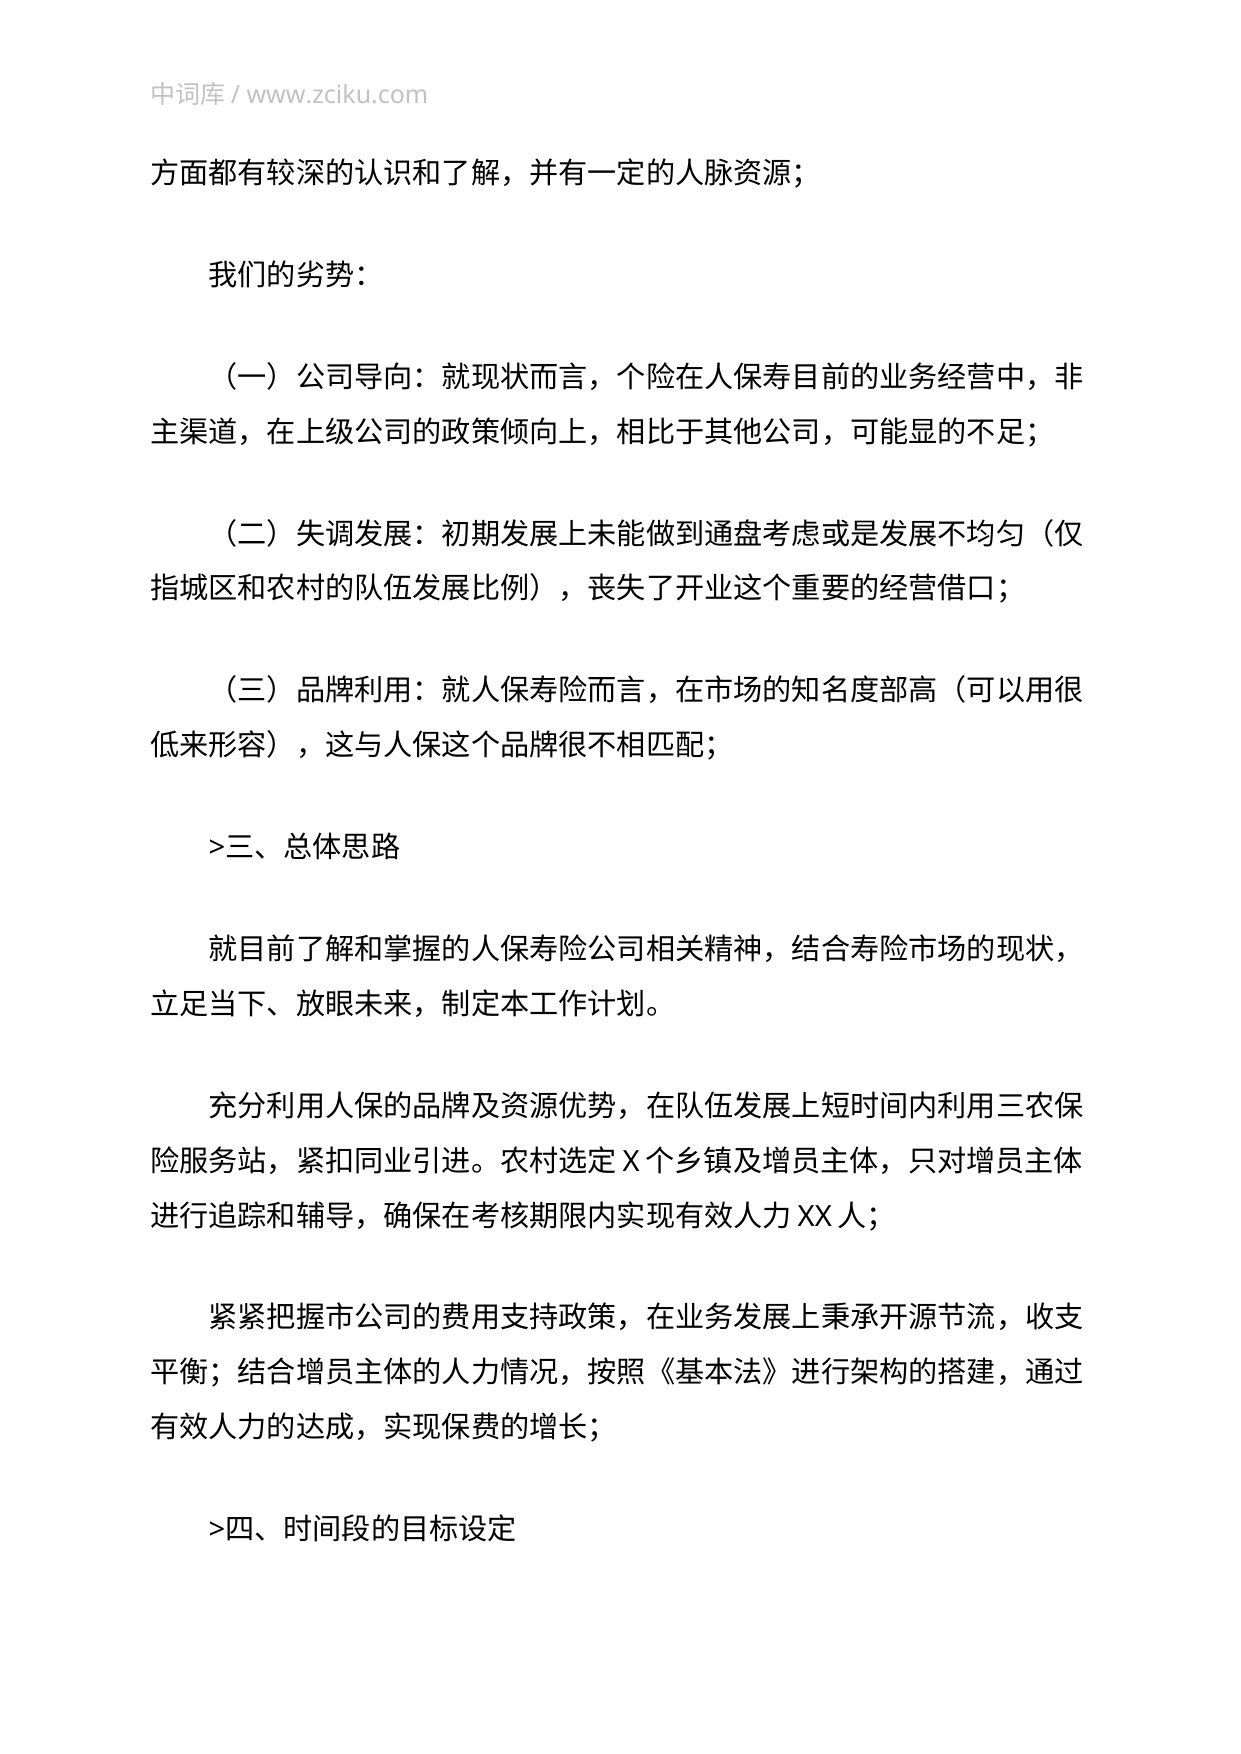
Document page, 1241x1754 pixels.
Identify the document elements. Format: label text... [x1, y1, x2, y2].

text （三）品牌利用：就人保寿险而言，在市场的知名度部高（可以用很低来形容），这与人保这个品牌很不相匹配； [150, 667, 1090, 764]
text >四、时间段的目标设定 [150, 1506, 1090, 1548]
text >三、总体思路 [150, 823, 1090, 866]
text 紧紧把握市公司的费用支持政策，在业务发展上秉承开源节流，收支平衡；结合增员主体的人力情况，按照《基本法》进行架构的搭建，通过有效人力的达成，实现保费的增长； [150, 1294, 1090, 1446]
text 就目前了解和掌握的人保寿险公司相关精神，结合寿险市场的现状，立足当下、放眼未来，制定本工作计划。 [150, 926, 1090, 1023]
text 充分利用人保的品牌及资源优势，在队伍发展上短时间内利用三农保险服务站，紧扣同业引进。农村选定X个乡镇及增员主体，只对增员主体进行追踪和辅导，确保在考核期限内实现有效人力XX人； [150, 1082, 1090, 1234]
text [150, 150, 1090, 192]
text （一）公司导向：就现状而言，个险在人保寿目前的业务经营中，非主渠道，在上级公司的政策倾向上，相比于其他公司，可能显的不足； [150, 353, 1090, 451]
text 我们的劣势： [150, 252, 1090, 294]
text （二）失调发展：初期发展上未能做到通盘考虑或是发展不均匀（仅指城区和农村的队伍发展比例），丧失了开业这个重要的经营借口； [150, 510, 1090, 607]
